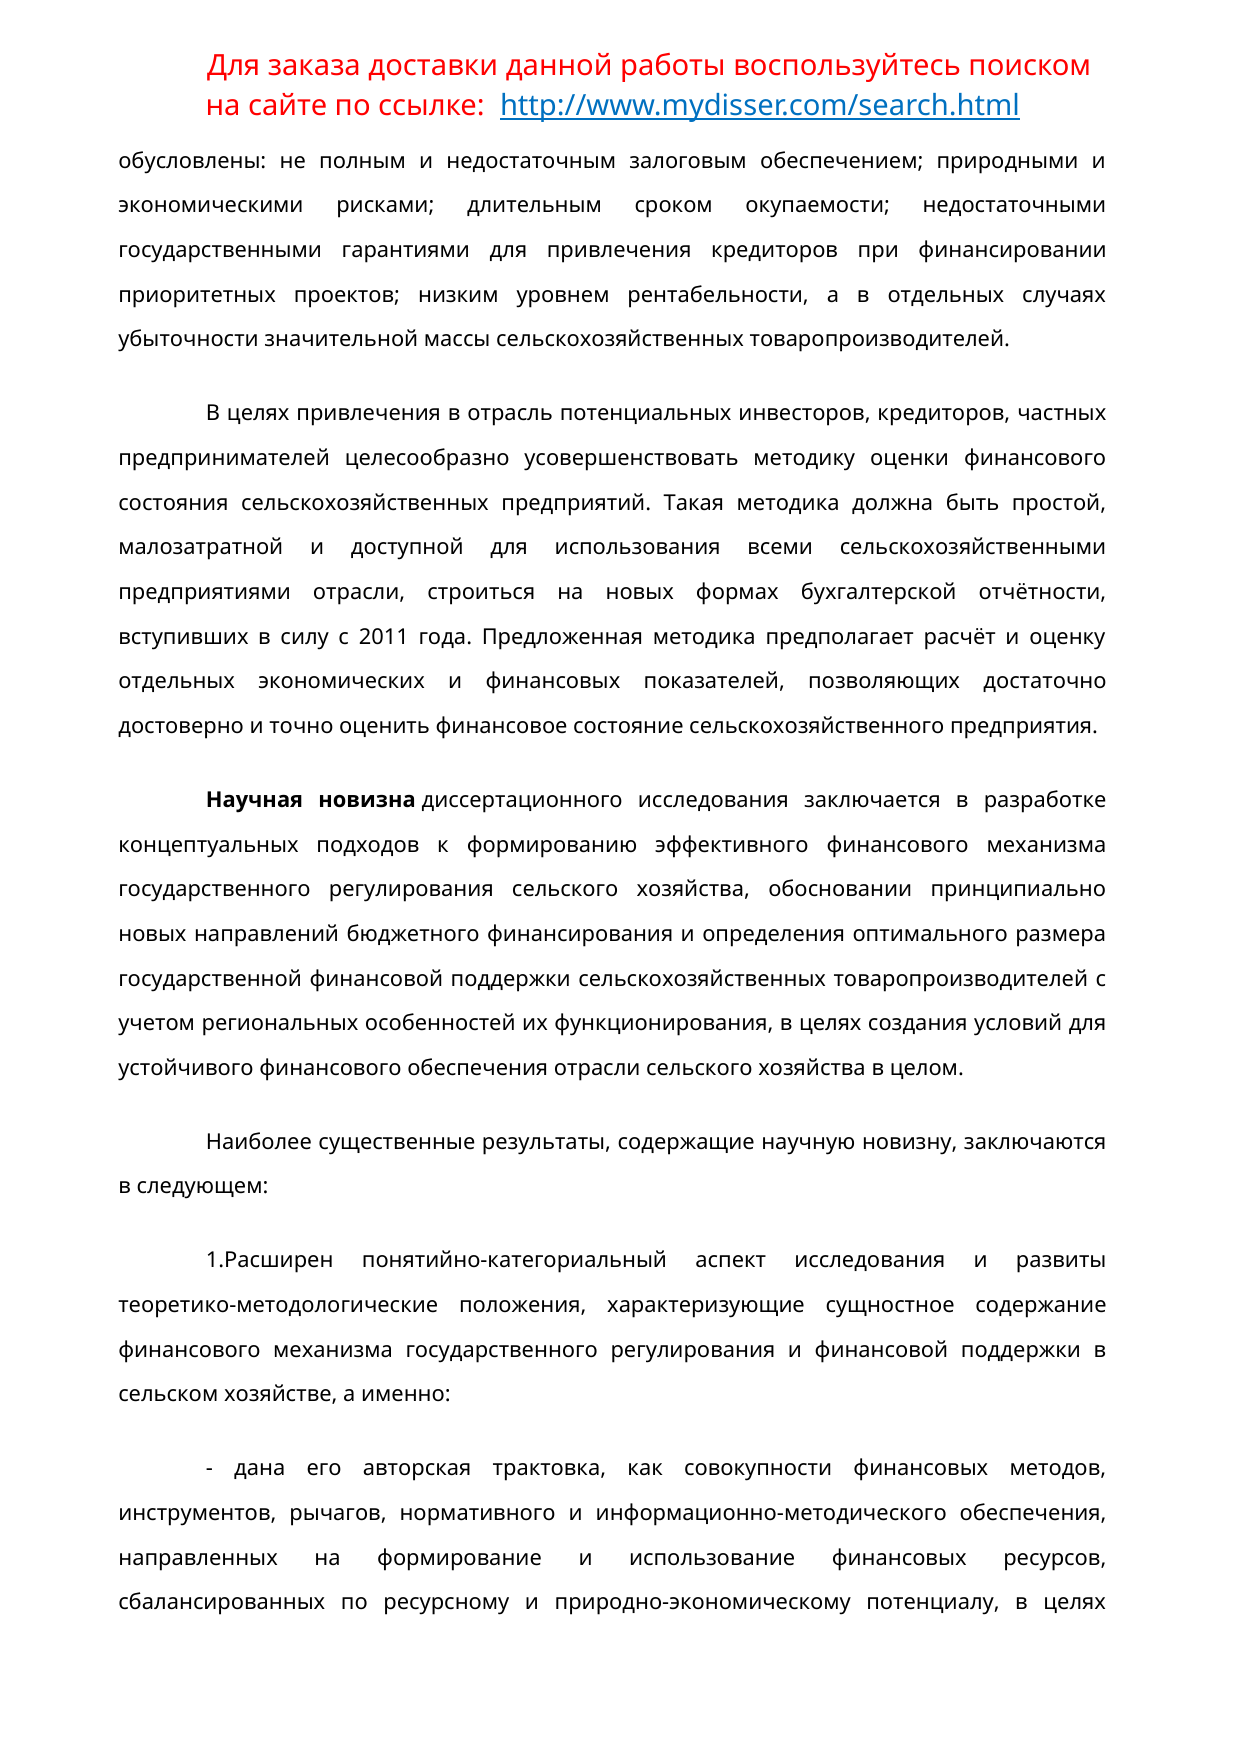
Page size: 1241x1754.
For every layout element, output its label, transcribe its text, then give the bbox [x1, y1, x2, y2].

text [118, 144, 1107, 353]
text В целях привлечения в отрасль потенциальных инвесторов, кредиторов, частных предпринимателей целесообразно усовершенствовать методику оценки финансового состояния сельскохозяйственных предприятий. Такая методика должна быть простой, малозатратной и доступной для использования всеми сельскохозяйственными предприятиями отрасли, строиться на новых формах бухгалтерской отчётности, вступивших в силу с 2011 года. Предложенная методика предполагает расчёт и оценку отдельных экономических и финансовых показателей, позволяющих достаточно достоверно и точно оценить финансовое состояние сельскохозяйственного предприятия. [118, 397, 1107, 740]
text 1.Расширен понятийно-категориальный аспект исследования и развиты теоретико-методологические положения, характеризующие сущностное содержание финансового механизма государственного регулирования и финансовой поддержки в сельском хозяйстве, а именно: [118, 1244, 1107, 1408]
text Наиболее существенные результаты, содержащие научную новизну, заключаются в следующем: [118, 1126, 1107, 1200]
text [118, 1452, 1107, 1616]
text Научная новизна диссертационного исследования заключается в разработке концептуальных подходов к формированию эффективного финансового механизма государственного регулирования сельского хозяйства, обосновании принципиально новых направлений бюджетного финансирования и определения оптимального размера государственной финансовой поддержки сельскохозяйственных товаропроизводителей с учетом региональных особенностей их функционирования, в целях создания условий для устойчивого финансового обеспечения отрасли сельского хозяйства в целом. [118, 784, 1107, 1082]
